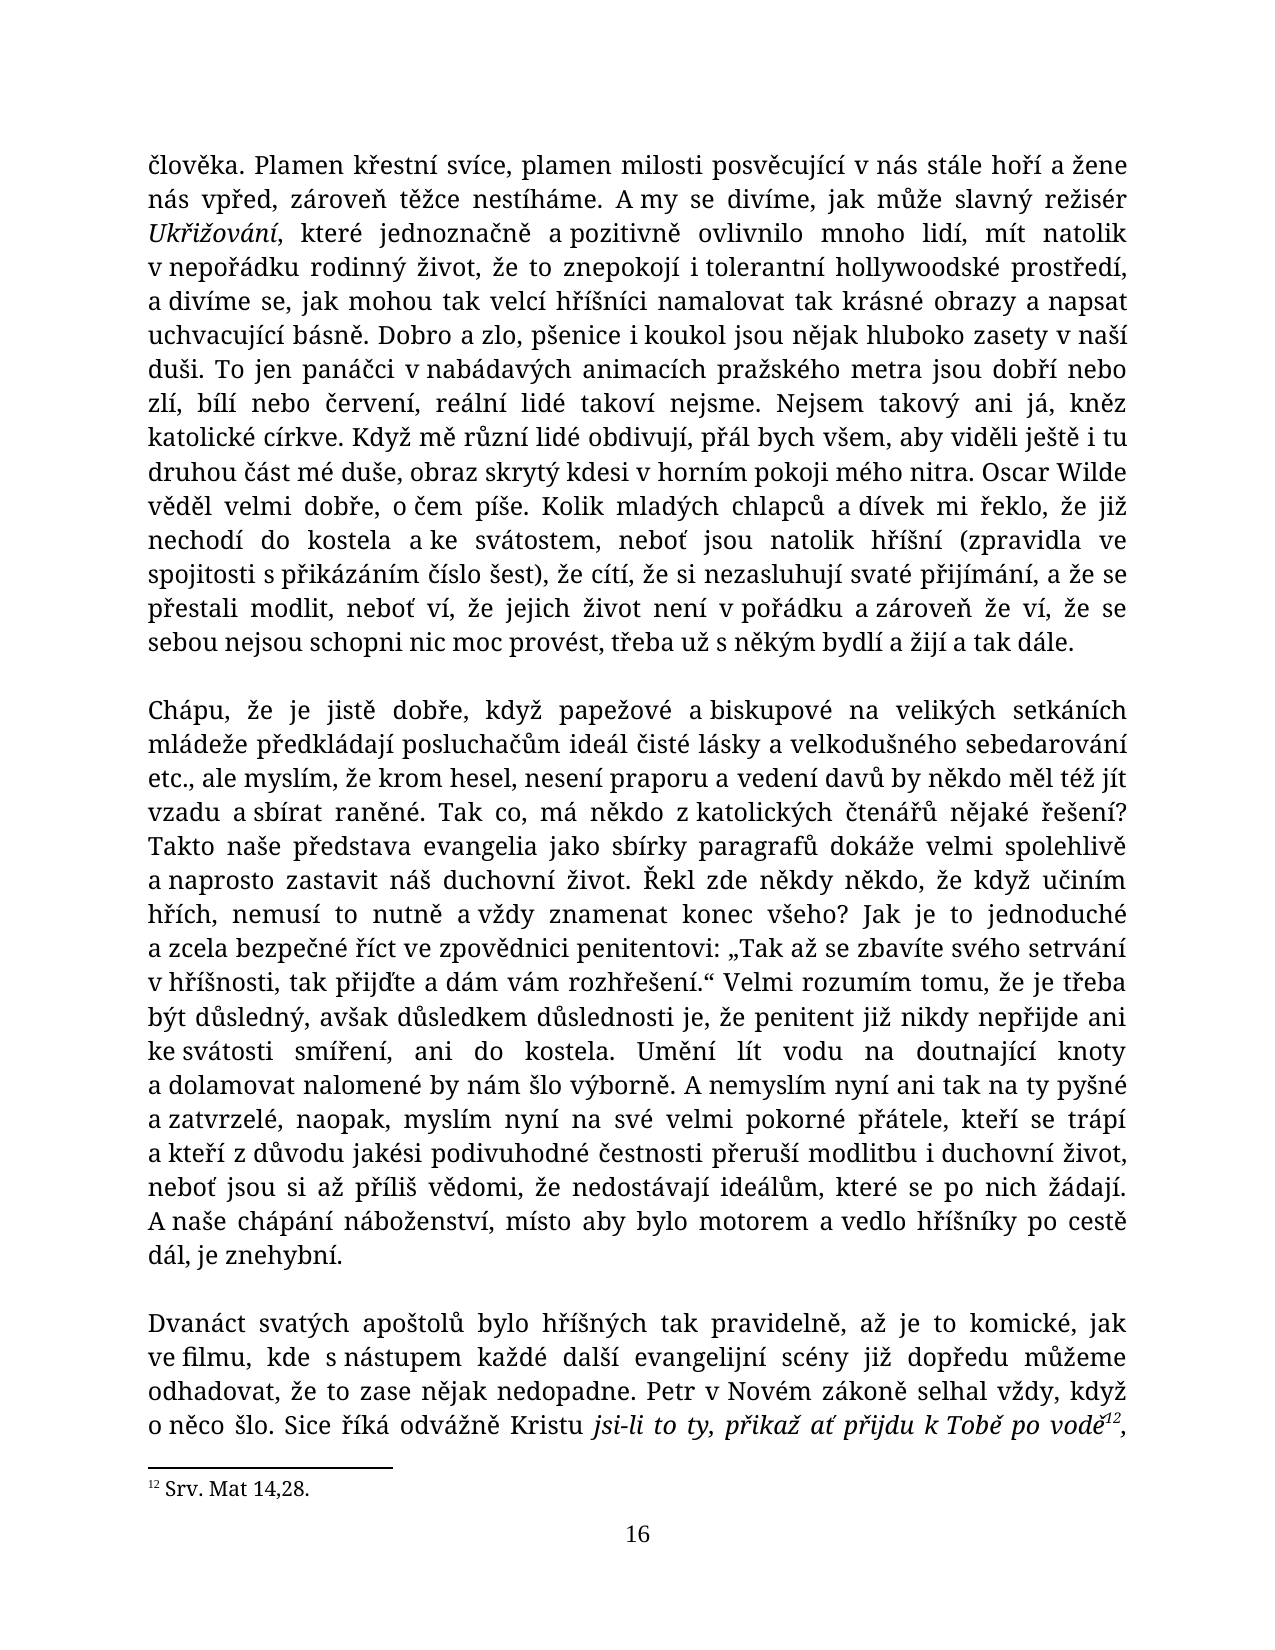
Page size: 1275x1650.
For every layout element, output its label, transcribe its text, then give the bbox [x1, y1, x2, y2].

text Chápu, že je jistě dobře, když papežové a biskupové na velikých setkáních mládeže předkládají posluchačům ideál čisté lásky a velkodušného sebedarování etc., ale myslím, že krom hesel, nesení praporu a vedení davů by někdo měl též jít vzadu a sbírat raněné. Tak co, má někdo z katolických čtenářů nějaké řešení? Takto naše představa evangelia jako sbírky paragrafů dokáže velmi spolehlivě a naprosto zastavit náš duchovní život. Řekl zde někdy někdo, že když učiním hřích, nemusí to nutně a vždy znamenat konec všeho? Jak je to jednoduché a zcela bezpečné říct ve zpovědnici penitentovi: „Tak až se zbavíte svého setrvání v hříšnosti, tak přijďte a dám vám rozhřešení.“ Velmi rozumím tomu, že je třeba být důsledný, avšak důsledkem důslednosti je, že penitent již nikdy nepřijde ani ke svátosti smíření, ani do kostela. Umění lít vodu na doutnající knoty a dolamovat nalomené by nám šlo výborně. A nemyslím nyní ani tak na ty pyšné a zatvrzelé, naopak, myslím nyní na své velmi pokorné přátele, kteří se trápí a kteří z důvodu jakési podivuhodné čestnosti přeruší modlitbu i duchovní život, neboť jsou si až příliš vědomi, že nedostávají ideálům, které se po nich žádají. A naše chápání náboženství, místo aby bylo motorem a vedlo hříšníky po cestě dál, je znehybní. [148, 693, 1127, 1272]
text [148, 148, 1127, 658]
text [148, 1306, 1127, 1442]
